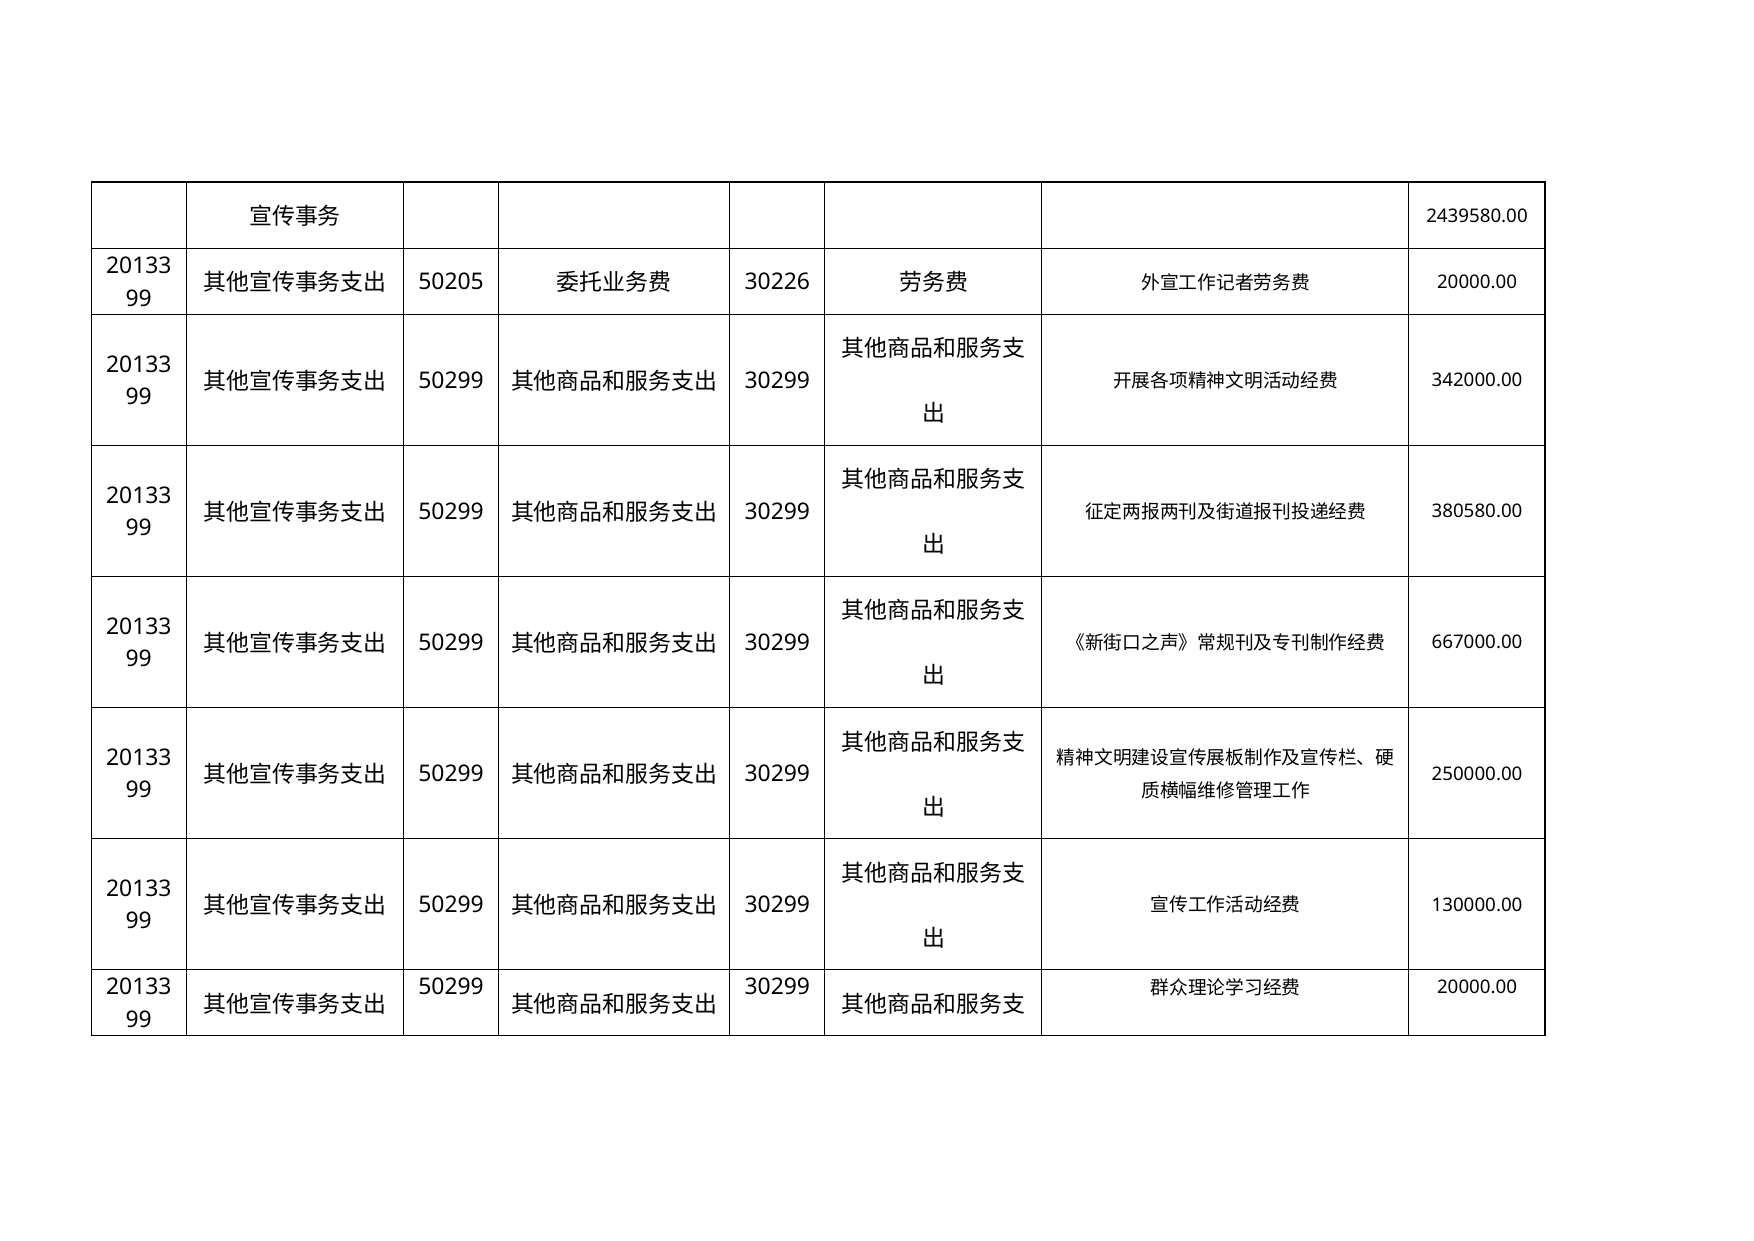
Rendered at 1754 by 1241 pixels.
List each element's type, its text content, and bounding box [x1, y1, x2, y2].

table_cell 《新街口之声》常规刊及专刊制作经费 [1042, 577, 1408, 707]
table_cell 其他商品和服务支出 [825, 446, 1041, 576]
table_cell 50299 [404, 446, 498, 576]
table_cell 50299 [404, 708, 498, 838]
table_cell 宣传工作活动经费 [1042, 839, 1408, 969]
table_cell 30299 [730, 839, 824, 969]
table_cell [499, 183, 729, 247]
table_cell 开展各项精神文明活动经费 [1042, 315, 1408, 444]
table_cell 精神文明建设宣传展板制作及宣传栏、硬质横幅维修管理工作 [1042, 708, 1408, 838]
table_cell [92, 183, 186, 247]
table_cell 其他商品和服务支出 [825, 708, 1041, 838]
table_cell 250000.00 [1409, 708, 1544, 838]
table_cell 其他宣传事务支出 [187, 446, 403, 576]
table_cell 其他商品和服务支出 [499, 446, 729, 576]
table_cell 50299 [404, 839, 498, 969]
table_cell 其他商品和服务支出 [825, 839, 1041, 969]
table_cell 其他商品和服务支出 [825, 315, 1041, 444]
table_cell [730, 183, 824, 247]
table_cell 30226 [730, 249, 824, 313]
table_cell 其他商品和服务支出 [825, 577, 1041, 707]
table_cell 其他商品和服务支出 [499, 315, 729, 444]
table_cell 20000.00 [1409, 249, 1544, 313]
table_cell 委托业务费 [499, 249, 729, 313]
table_cell 其他商品和服务支出 [499, 839, 729, 969]
table_cell 劳务费 [825, 249, 1041, 313]
table_cell 群众理论学习经费 [1042, 970, 1408, 1035]
table_cell 50205 [404, 249, 498, 313]
table_cell 2439580.00 [1409, 183, 1544, 247]
table_cell 380580.00 [1409, 446, 1544, 576]
table_cell [825, 183, 1041, 247]
table_cell 其他宣传事务支出 [187, 577, 403, 707]
table_cell 2013399 [92, 577, 186, 707]
table_cell 2013399 [92, 970, 186, 1035]
table_cell 宣传事务 [187, 183, 403, 247]
table_cell 外宣工作记者劳务费 [1042, 249, 1408, 313]
table_cell 其他商品和服务支出 [499, 708, 729, 838]
table_cell [404, 183, 498, 247]
table_cell 130000.00 [1409, 839, 1544, 969]
table_cell 2013399 [92, 446, 186, 576]
table_cell 30299 [730, 446, 824, 576]
table_cell 其他宣传事务支出 [187, 315, 403, 444]
table_cell 667000.00 [1409, 577, 1544, 707]
table_cell 其他宣传事务支出 [187, 249, 403, 313]
table_cell 30299 [730, 577, 824, 707]
table_cell 2013399 [92, 249, 186, 313]
table_cell 其他宣传事务支出 [187, 708, 403, 838]
table_cell 20000.00 [1409, 970, 1544, 1035]
table_cell 其他商品和服务支出 [499, 577, 729, 707]
table_cell 30299 [730, 315, 824, 444]
table_cell 征定两报两刊及街道报刊投递经费 [1042, 446, 1408, 576]
table_cell 2013399 [92, 315, 186, 444]
table_cell 50299 [404, 577, 498, 707]
table_cell 342000.00 [1409, 315, 1544, 444]
table_cell 其他商品和服务支出 [825, 970, 1041, 1035]
table_cell 50299 [404, 970, 498, 1035]
table_cell 其他宣传事务支出 [187, 970, 403, 1035]
table_cell 其他宣传事务支出 [187, 839, 403, 969]
table_cell 2013399 [92, 839, 186, 969]
table_cell 50299 [404, 315, 498, 444]
table_cell 30299 [730, 708, 824, 838]
table_cell 其他商品和服务支出 [499, 970, 729, 1035]
table_cell [1042, 183, 1408, 247]
table_cell 2013399 [92, 708, 186, 838]
table_cell 30299 [730, 970, 824, 1035]
